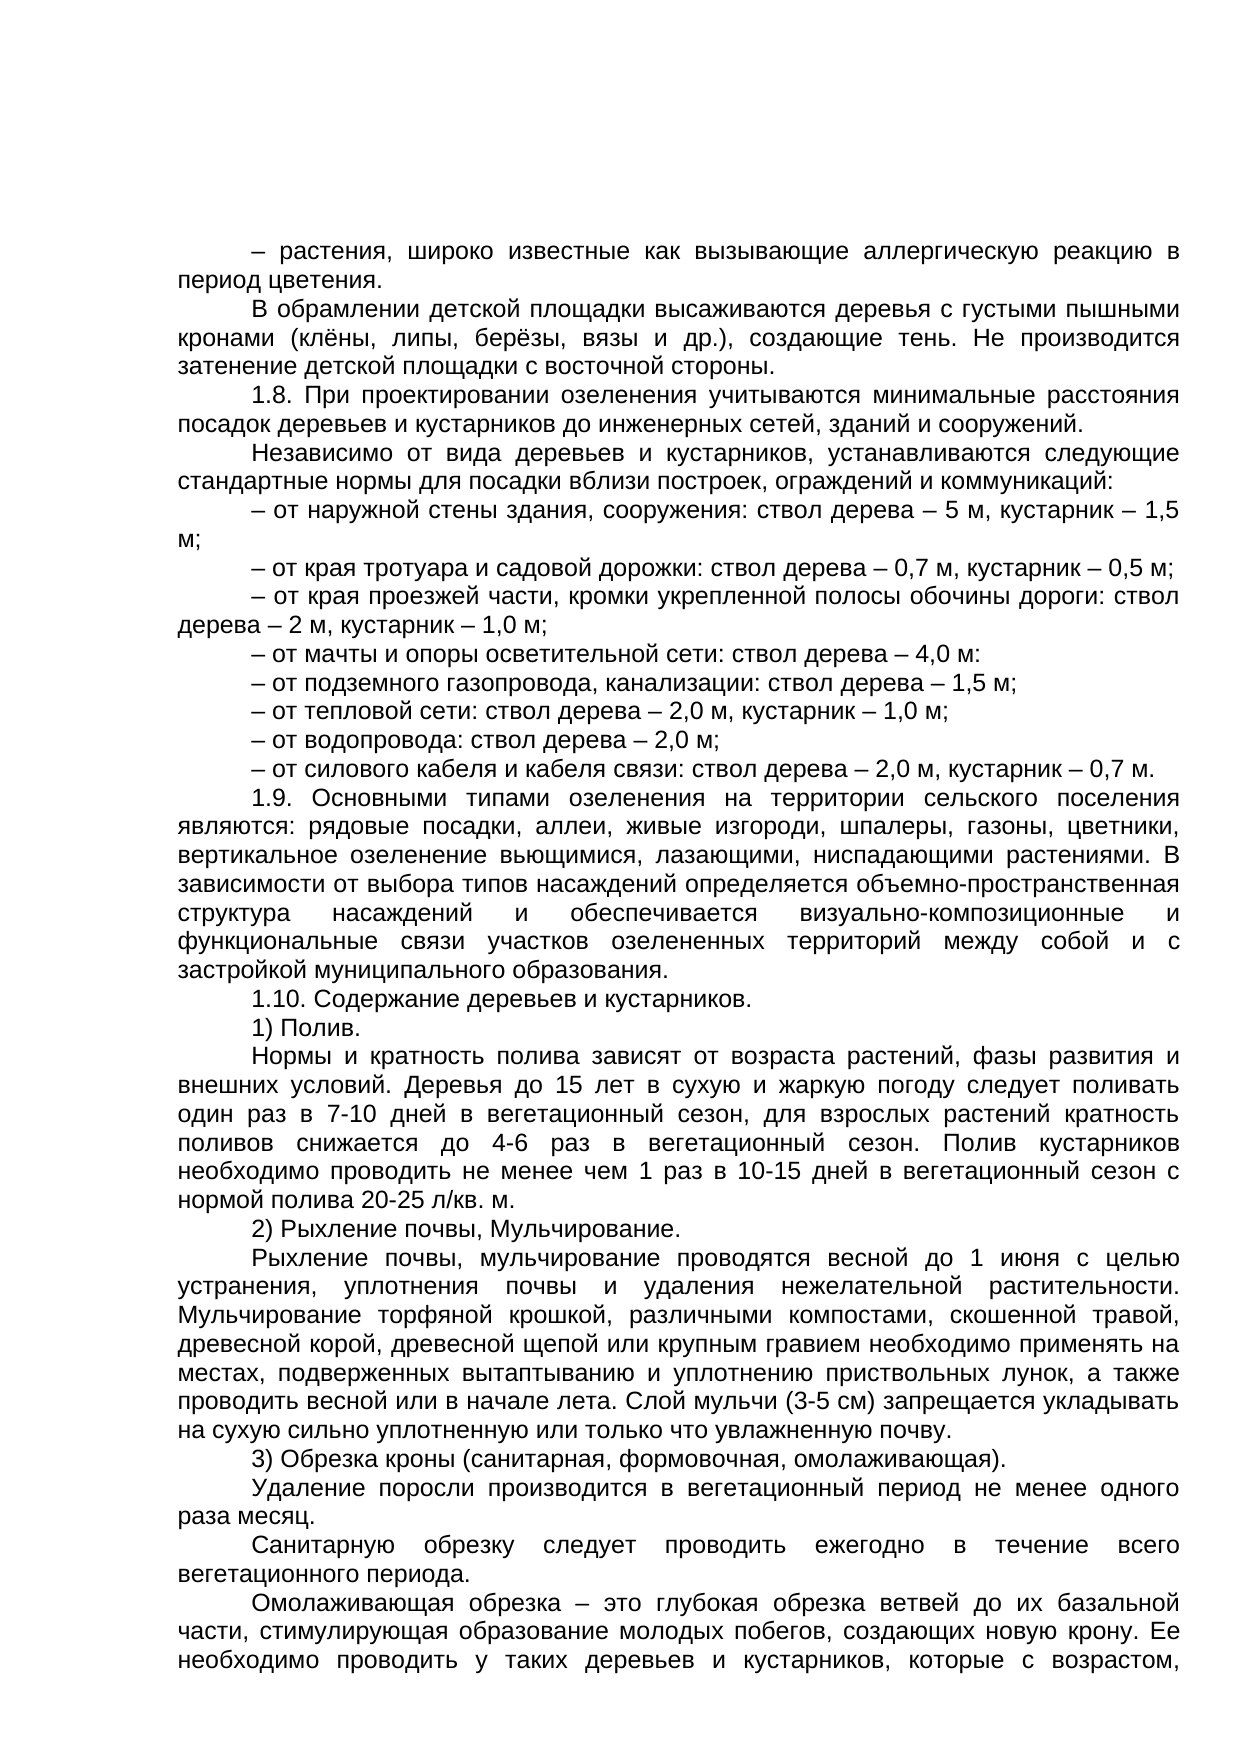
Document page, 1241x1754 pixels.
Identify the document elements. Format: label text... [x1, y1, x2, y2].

text – от тепловой сети: ствол дерева – 2,0 м, кустарник – 1,0 м; [177, 696, 1181, 725]
text 2) Рыхление почвы, Мульчирование. [177, 1214, 1181, 1242]
text Удаление поросли производится в вегетационный период не менее одного раза месяц. [177, 1472, 1181, 1530]
text – от мачты и опоры осветительной сети: ствол дерева – 4,0 м: [177, 639, 1181, 667]
text – от силового кабеля и кабеля связи: ствол дерева – 2,0 м, кустарник – 0,7 м. [177, 754, 1181, 782]
text Санитарную обрезку следует проводить ежегодно в течение всего вегетационного периода. [177, 1530, 1181, 1587]
text Независимо от вида деревьев и кустарников, устанавливаются следующие стандартные нормы для посадки вблизи построек, ограждений и коммуникаций: [177, 437, 1181, 495]
text В обрамлении детской площадки высаживаются деревья с густыми пышными кронами (клёны, липы, берёзы, вязы и др.), создающие тень. Не производится затенение детской площадки с восточной стороны. [177, 294, 1181, 380]
text – от края тротуара и садовой дорожки: ствол дерева – 0,7 м, кустарник – 0,5 м; [177, 552, 1181, 581]
text – от наружной стены здания, сооружения: ствол дерева – 5 м, кустарник – 1,5 м; [177, 495, 1181, 552]
text – от водопровода: ствол дерева – 2,0 м; [177, 725, 1181, 754]
text 1) Полив. [177, 1012, 1181, 1041]
text 3) Обрезка кроны (санитарная, формовочная, омолаживающая). [177, 1444, 1181, 1472]
text 1.8. При проектировании озеленения учитываются минимальные расстояния посадок деревьев и кустарников до инженерных сетей, зданий и сооружений. [177, 380, 1181, 437]
text – от подземного газопровода, канализации: ствол дерева – 1,5 м; [177, 667, 1181, 696]
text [177, 1587, 1181, 1674]
text – от края проезжей части, кромки укрепленной полосы обочины дороги: ствол дерева – 2 м, кустарник – 1,0 м; [177, 581, 1181, 639]
text – растения, широко известные как вызывающие аллергическую реакцию в период цветения. [177, 236, 1181, 294]
text 1.9. Основными типами озеленения на территории сельского поселения являются: рядовые посадки, аллеи, живые изгороди, шпалеры, газоны, цветники, вертикальное озеленение вьющимися, лазающими, ниспадающими растениями. В зависимости от выбора типов насаждений определяется объемно-пространственная структура насаждений и обеспечивается визуально-композиционные и функциональные связи участков озелененных территорий между собой и с застройкой муниципального образования. [177, 782, 1181, 984]
text Рыхление почвы, мульчирование проводятся весной до 1 июня с целью устранения, уплотнения почвы и удаления нежелательной растительности. Мульчирование торфяной крошкой, различными компостами, скошенной травой, древесной корой, древесной щепой или крупным гравием необходимо применять на местах, подверженных вытаптыванию и уплотнению приствольных лунок, а также проводить весной или в начале лета. Слой мульчи (3-5 см) запрещается укладывать на сухую сильно уплотненную или только что увлажненную почву. [177, 1242, 1181, 1444]
text Нормы и кратность полива зависят от возраста растений, фазы развития и внешних условий. Деревья до 15 лет в сухую и жаркую погоду следует поливать один раз в 7-10 дней в вегетационный сезон, для взрослых растений кратность поливов снижается до 4-6 раз в вегетационный сезон. Полив кустарников необходимо проводить не менее чем 1 раз в 10-15 дней в вегетационный сезон с нормой полива 20-25 л/кв. м. [177, 1041, 1181, 1214]
text 1.10. Содержание деревьев и кустарников. [177, 984, 1181, 1012]
